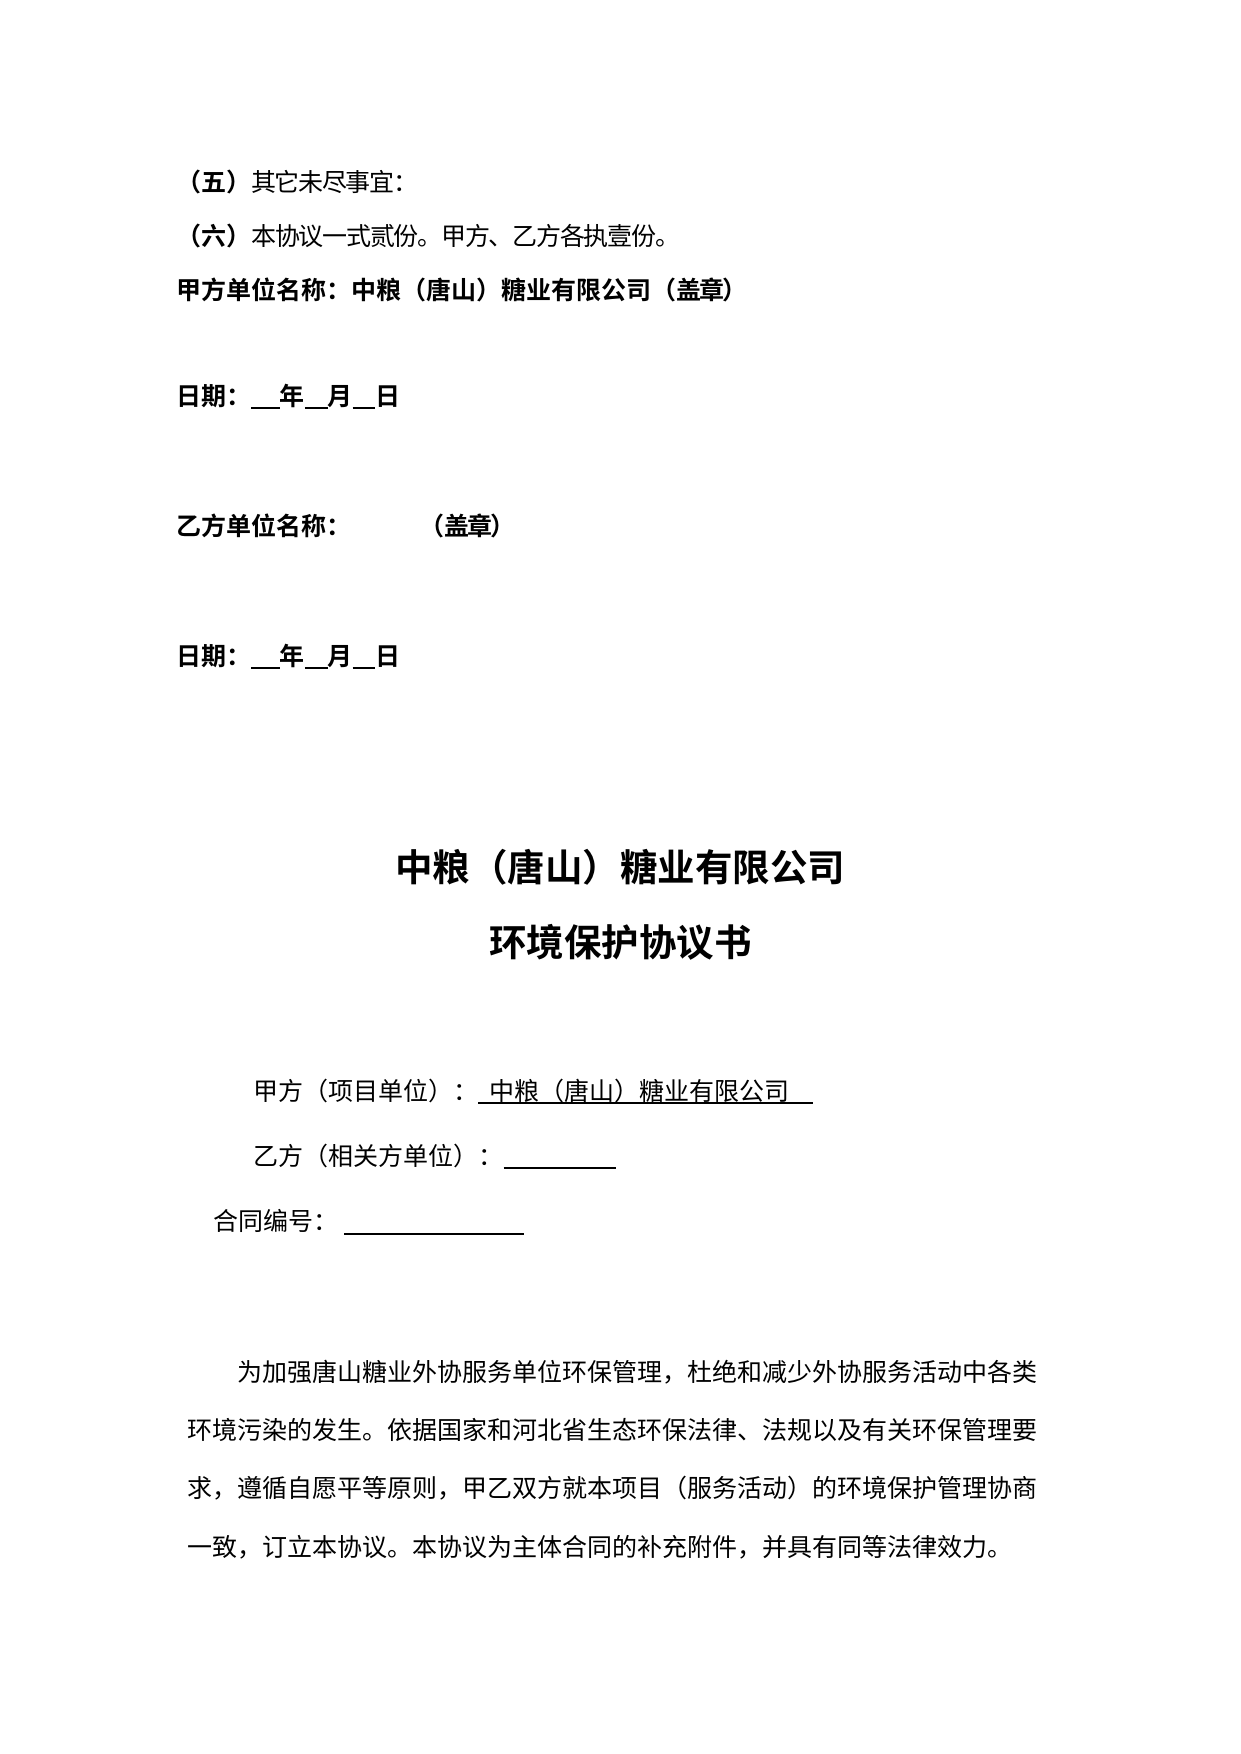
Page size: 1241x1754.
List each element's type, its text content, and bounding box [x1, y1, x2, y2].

text 中粮（唐山）糖业有限公司 [187, 838, 1053, 892]
text 日期： 年 月 日 [176, 636, 1053, 673]
text 合同编号： [187, 1202, 1053, 1241]
text 甲方单位名称：中粮（唐山）糖业有限公司（盖章） [176, 271, 1053, 307]
text 甲方（项目单位）： 中粮（唐山）糖业有限公司 [253, 1071, 1053, 1107]
text 环境保护协议书 [187, 913, 1053, 967]
text 日期： 年 月 日 [176, 376, 1053, 412]
text （六）本协议一式贰份。甲方、乙方各执壹份。 [176, 216, 1053, 253]
text 乙方单位名称： （盖章） [176, 506, 1053, 542]
text 为加强唐山糖业外协服务单位环保管理，杜绝和减少外协服务活动中各类环境污染的发生。依据国家和河北省生态环保法律、法规以及有关环保管理要求，遵循自愿平等原则，甲乙双方就本项目（服务活动）的环境保护管理协商一致，订立本协议。本协议为主体合同的补充附件，并具有同等法律效力。 [187, 1334, 1053, 1568]
text 乙方（相关方单位）： [253, 1136, 1053, 1173]
text （五）其它未尽事宜： [176, 162, 1053, 198]
